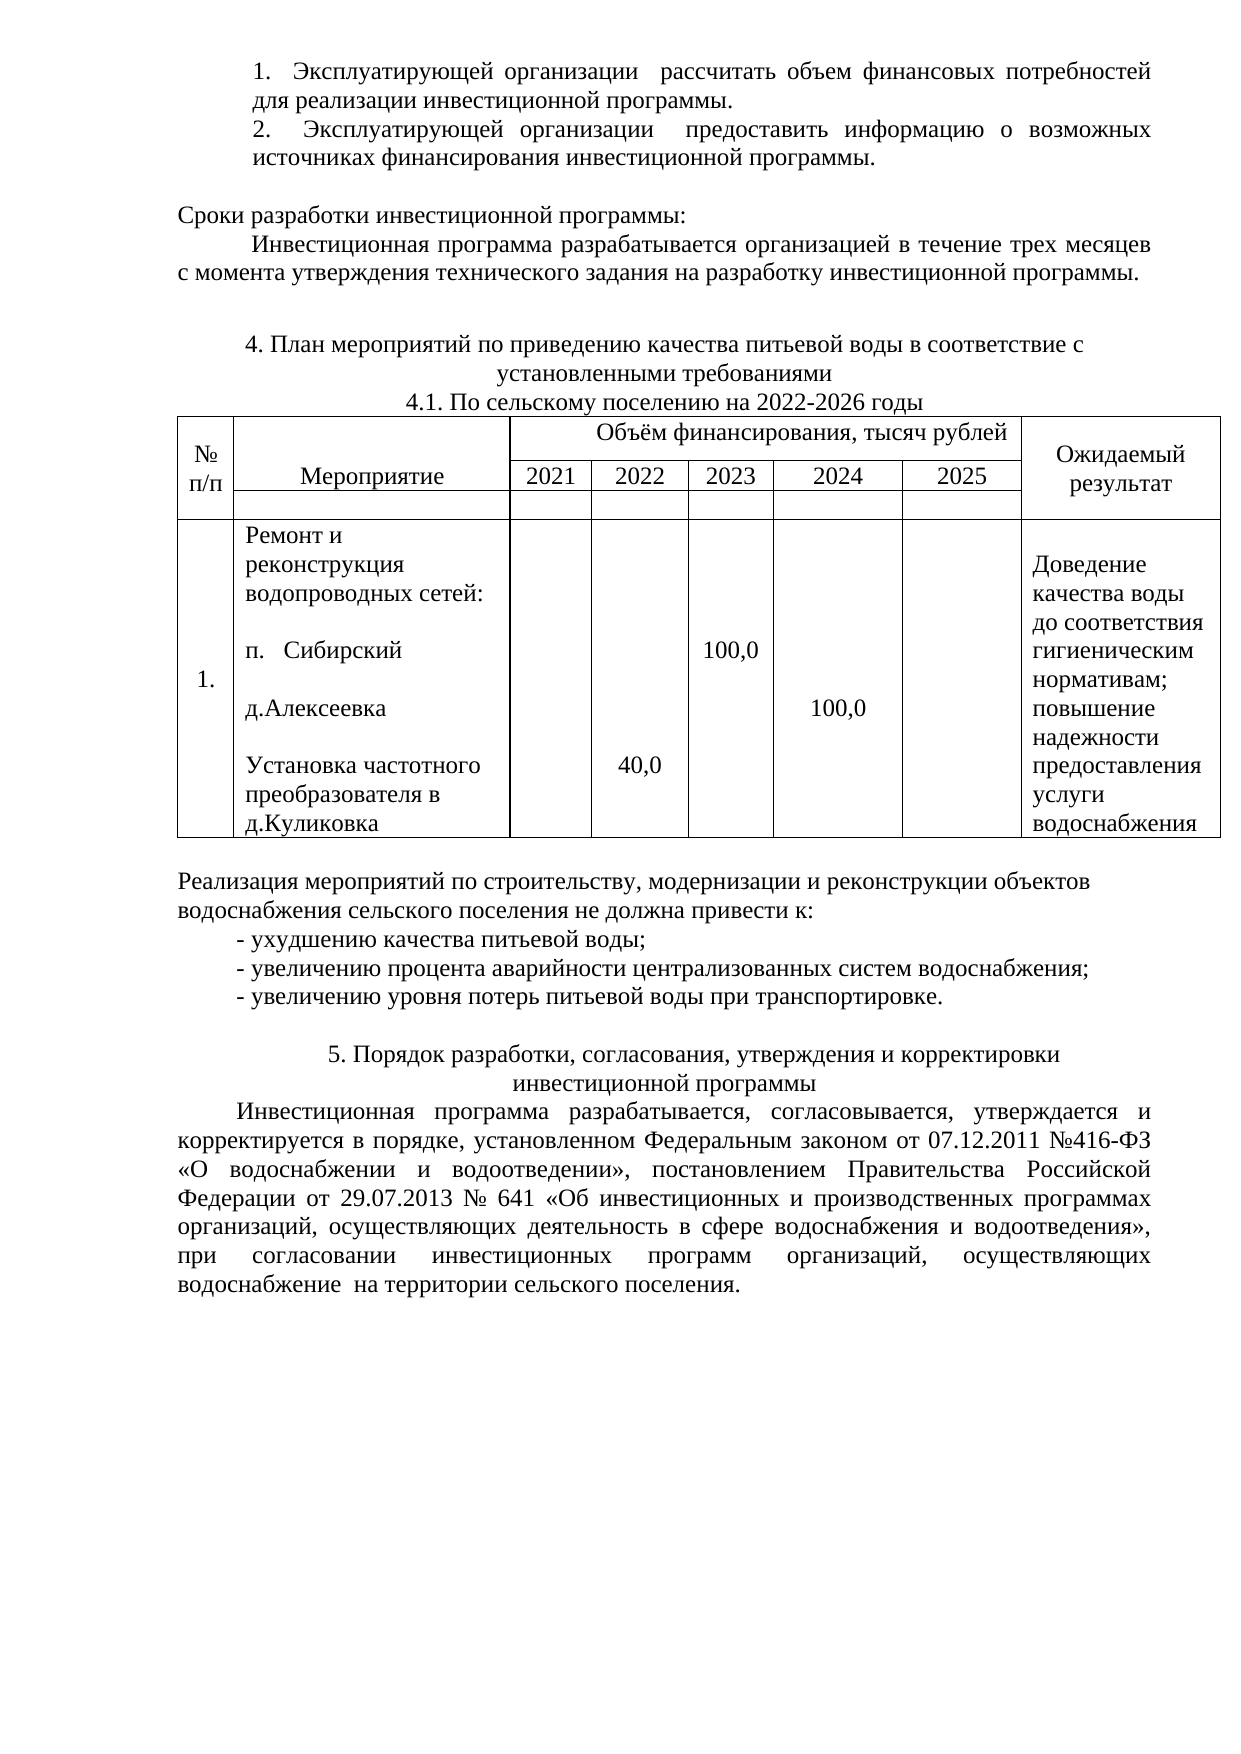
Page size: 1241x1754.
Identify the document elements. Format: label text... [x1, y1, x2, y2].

text - увеличению процента аварийности централизованных систем водоснабжения; [177, 953, 1152, 981]
text Инвестиционная программа разрабатывается, согласовывается, утверждается и корректируется в порядке, установленном Федеральным законом от 07.12.2011 №416-ФЗ «О водоснабжении и водоотведении», постановлением Правительства Российской Федерации от 29.07.2013 № 641 «Об инвестиционных и производственных программах организаций, осуществляющих деятельность в сфере водоснабжения и водоотведения», при согласовании инвестиционных программ организаций, осуществляющих водоснабжение на территории сельского поселения. [177, 1096, 1152, 1298]
table_header Объём финансирования, тысяч рублей [511, 417, 1021, 460]
text Реализация мероприятий по строительству, модернизации и реконструкции объектов водоснабжения сельского поселения не должна привести к: [177, 866, 1152, 924]
text 4.1. По сельскому поселению на 2022-2026 годы [177, 387, 1152, 416]
table_cell 40,0 [592, 520, 688, 837]
table_cell 2022 [592, 461, 688, 489]
table_cell [234, 491, 509, 519]
table_header № п/п [178, 417, 233, 519]
table_header Мероприятие [234, 417, 509, 489]
text - увеличению уровня потерь питьевой воды при транспортировке. [177, 981, 1152, 1010]
table_cell Доведение качества воды до соответствия гигиеническим нормативам; повышение надежности предоставления услуги водоснабжения [1022, 520, 1220, 837]
table_cell [511, 491, 591, 519]
text Инвестиционная программа разрабатывается организацией в течение трех месяцев с момента утверждения технического задания на разработку инвестиционной программы. [177, 229, 1152, 286]
table_cell [903, 491, 1021, 519]
table_cell [511, 520, 591, 837]
text 1. Эксплуатирующей организации рассчитать объем финансовых потребностей для реализации инвестиционной программы. [252, 56, 1152, 114]
text 5. Порядок разработки, согласования, утверждения и корректировки инвестиционной программы [177, 1039, 1152, 1096]
table_cell [689, 491, 773, 519]
table_cell 100,0 [774, 520, 902, 837]
text - ухудшению качества питьевой воды; [177, 924, 1152, 953]
text 4. План мероприятий по приведению качества питьевой воды в соответствие с установленными требованиями [177, 329, 1152, 387]
table_cell 2024 [774, 461, 902, 489]
table_cell [592, 491, 688, 519]
table_cell 100,0 [689, 520, 773, 837]
table_cell 2025 [903, 461, 1021, 489]
table_cell 2021 [511, 461, 591, 489]
table_cell 2023 [689, 461, 773, 489]
text Сроки разработки инвестиционной программы: [177, 200, 1152, 229]
table_cell Ремонт и реконструкция водопроводных сетей: п. Сибирский д.Алексеевка Установка частотного преобразователя в д.Куликовка [234, 520, 509, 837]
text 2. Эксплуатирующей организации предоставить информацию о возможных источниках финансирования инвестиционной программы. [252, 114, 1152, 171]
table_cell 1. [178, 520, 233, 837]
table_header Ожидаемый результат [1022, 417, 1220, 519]
table_cell [774, 491, 902, 519]
table_cell [903, 520, 1021, 837]
